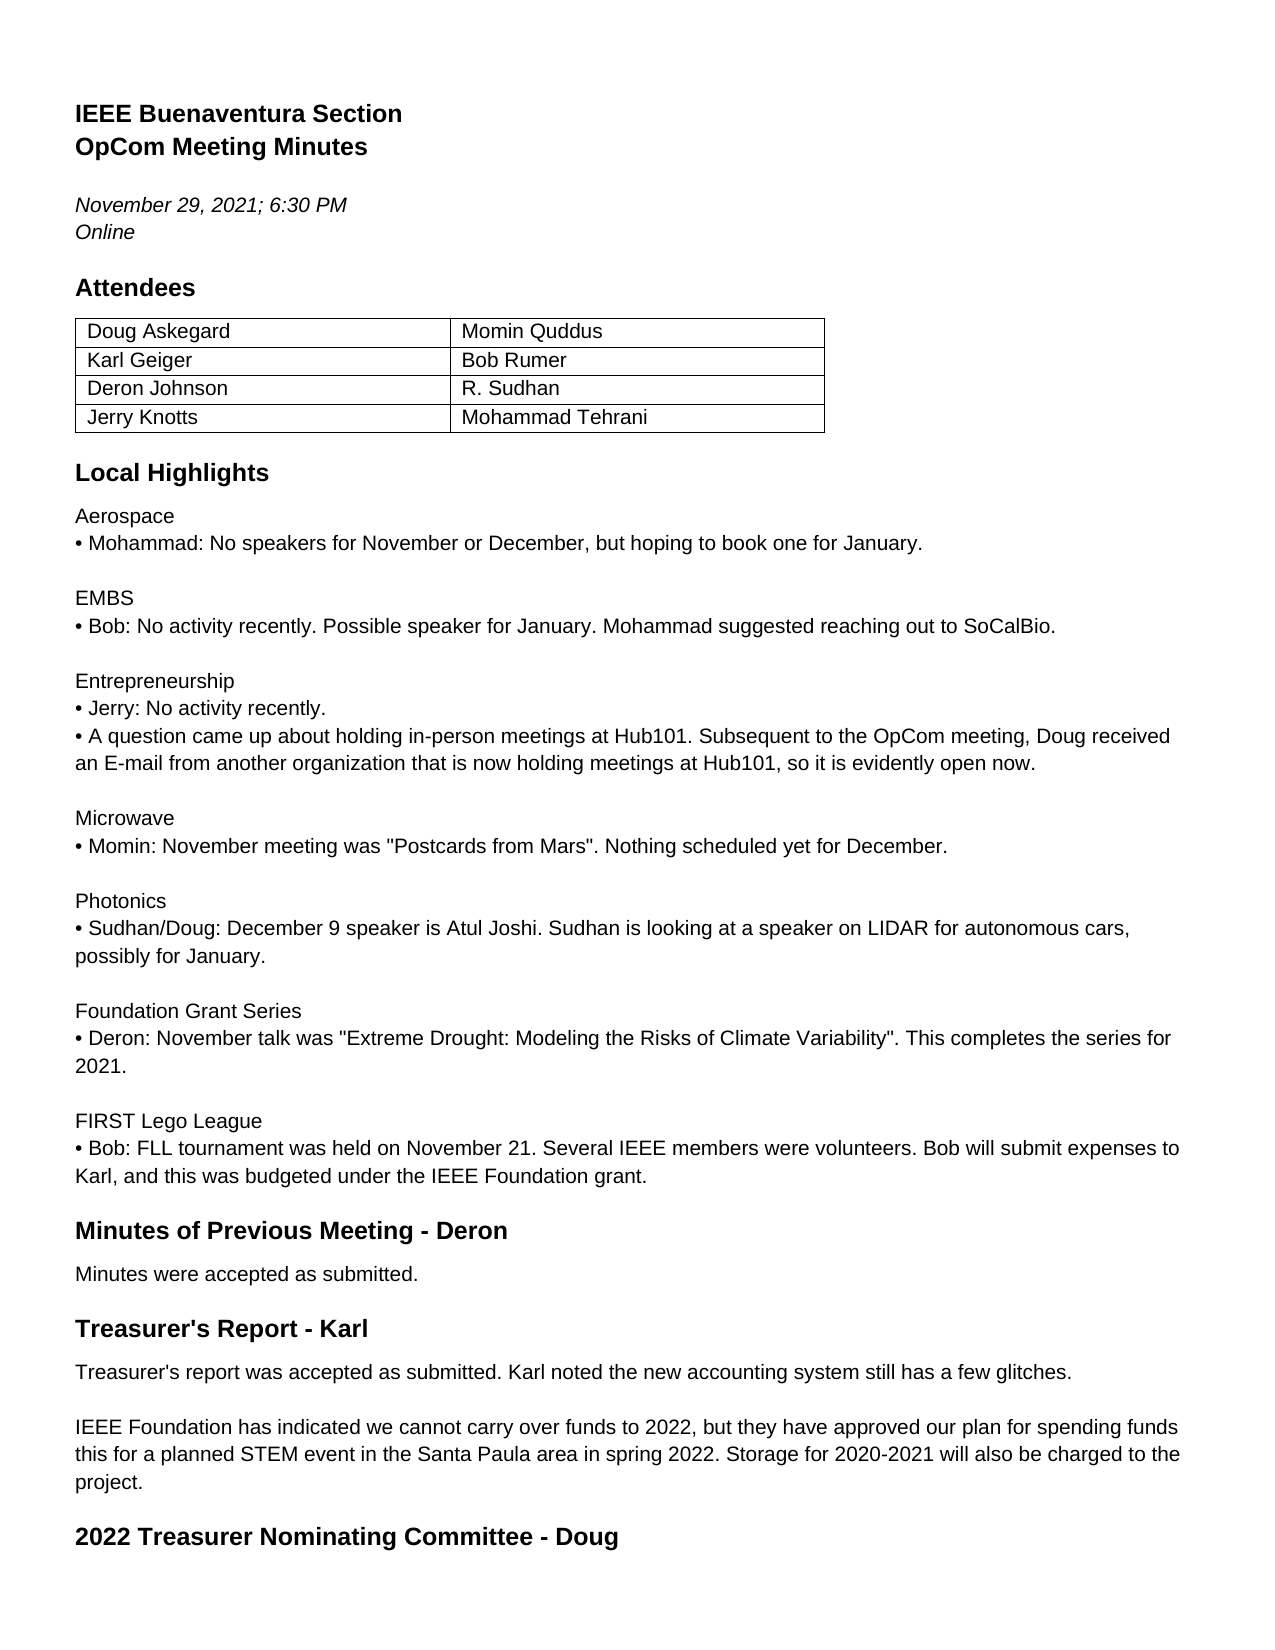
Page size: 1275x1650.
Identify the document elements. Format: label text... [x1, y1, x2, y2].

text Microwave [75, 806, 1200, 830]
table_cell Mohammad Tehrani [451, 405, 824, 432]
text • Jerry: No activity recently. [75, 696, 1200, 720]
subtitle Local Highlights [75, 458, 1200, 487]
subtitle November 29, 2021; 6:30 PM [75, 192, 1200, 216]
subtitle 2022 Treasurer Nominating Committee - Doug [75, 1522, 1200, 1551]
subtitle Treasurer's Report - Karl [75, 1314, 1200, 1343]
text • Bob: FLL tournament was held on November 21. Several IEEE members were volunteers. Bob will submit expenses to Karl, and this was budgeted under the IEEE Foundation grant. [75, 1136, 1200, 1188]
subtitle Attendees [75, 272, 1200, 301]
text Entrepreneurship [75, 669, 1200, 693]
table_cell Karl Geiger [76, 348, 450, 375]
text Minutes were accepted as submitted. [75, 1262, 1200, 1286]
text Foundation Grant Series [75, 999, 1200, 1023]
table_header Doug Askegard [76, 319, 450, 347]
text • Deron: November talk was "Extreme Drought: Modeling the Risks of Climate Variability". This completes the series for 2021. [75, 1026, 1200, 1078]
table_header Online [75, 220, 1200, 247]
text OpCom Meeting Minutes [75, 132, 1200, 161]
text • Sudhan/Doug: December 9 speaker is Atul Joshi. Sudhan is looking at a speaker on LIDAR for autonomous cars, possibly for January. [75, 916, 1200, 968]
text • Mohammad: No speakers for November or December, but hoping to book one for January. [75, 531, 1200, 555]
text IEEE Buenaventura Section [75, 99, 1200, 128]
text Aerospace [75, 504, 1200, 528]
text IEEE Foundation has indicated we cannot carry over funds to 2022, but they have approved our plan for spending funds this for a planned STEM event in the Santa Paula area in spring 2022. Storage for 2020-2021 will also be charged to the project. [75, 1415, 1200, 1494]
table_cell Jerry Knotts [76, 405, 450, 432]
text FIRST Lego League [75, 1109, 1200, 1133]
text • Momin: November meeting was "Postcards from Mars". Nothing scheduled yet for December. [75, 834, 1200, 858]
table_cell Bob Rumer [451, 348, 824, 375]
table_cell Deron Johnson [76, 376, 450, 404]
subtitle Minutes of Previous Meeting - Deron [75, 1216, 1200, 1245]
text EMBS [75, 586, 1200, 610]
text • A question came up about holding in-person meetings at Hub101. Subsequent to the OpCom meeting, Doug received an E-mail from another organization that is now holding meetings at Hub101, so it is evidently open now. [75, 724, 1200, 775]
text Treasurer's report was accepted as submitted. Karl noted the new accounting system still has a few glitches. [75, 1360, 1200, 1384]
text Photonics [75, 889, 1200, 913]
text • Bob: No activity recently. Possible speaker for January. Mohammad suggested reaching out to SoCalBio. [75, 614, 1200, 638]
table_cell R. Sudhan [451, 376, 824, 404]
table_header Momin Quddus [451, 319, 824, 347]
